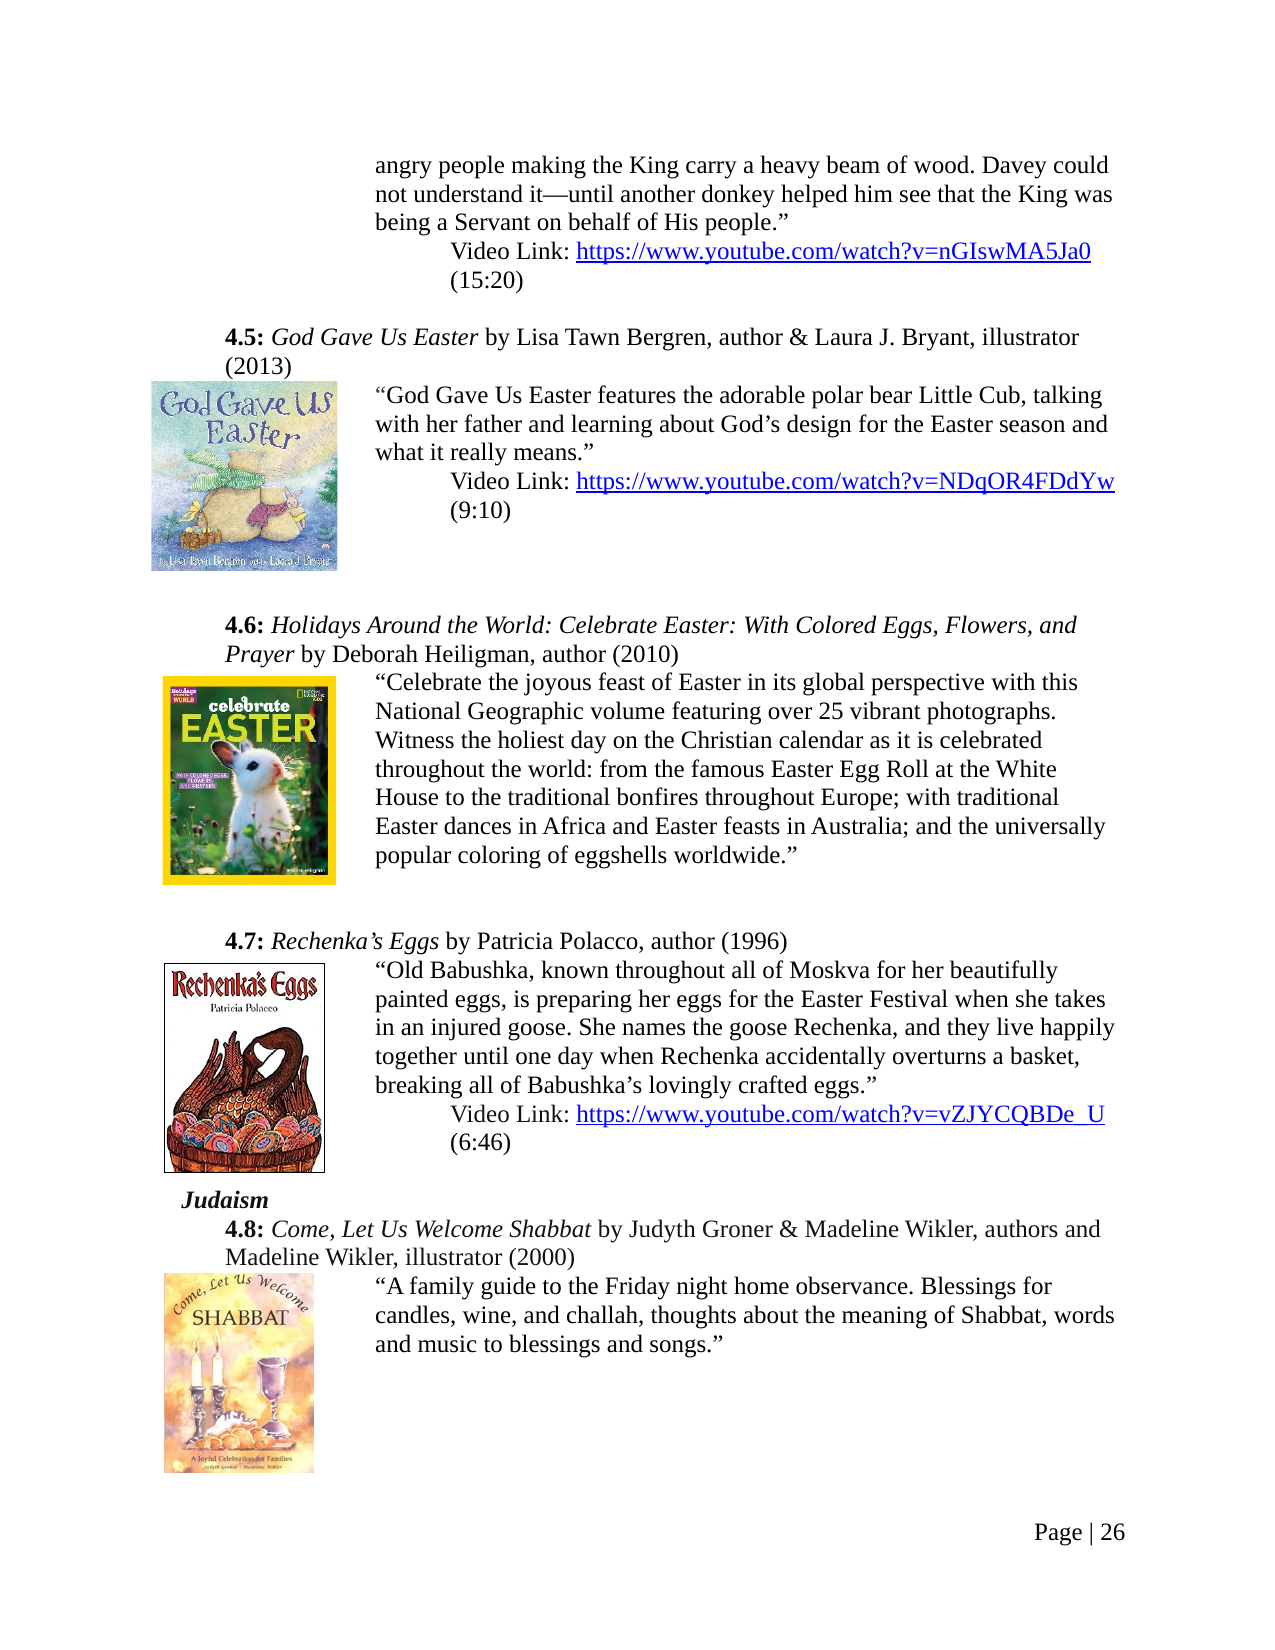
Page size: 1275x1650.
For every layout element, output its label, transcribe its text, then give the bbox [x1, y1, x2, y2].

subtitle “Celebrate the joyous feast of Easter in its global perspective with this National Geographic volume featuring over 25 vibrant photographs. Witness the holiest day on the Christian calendar as it is celebrated throughout the world: from the famous Easter Egg Roll at the White House to the traditional bonfires throughout Europe; with traditional Easter dances in Africa and Easter feasts in Australia; and the universally popular coloring of eggshells worldwide.” [375, 667, 1125, 869]
subtitle Judaism [150, 1185, 1125, 1214]
subtitle Video Link: https://www.youtube.com/watch?v=NDqOR4FDdYw (9:10) [450, 466, 1125, 524]
text 4.5: God Gave Us Easter by Lisa Tawn Bergren, author & Laura J. Bryant, illustrator (2013) [225, 322, 1125, 380]
picture [161, 676, 336, 883]
subtitle Video Link: https://www.youtube.com/watch?v=vZJYCQBDe_U (6:46) [450, 1099, 1125, 1156]
subtitle “A family guide to the Friday night home observance. Blessings for candles, wine, and challah, thoughts about the meaning of Shabbat, words and music to blessings and songs.” [375, 1271, 1125, 1357]
subtitle “Old Babushka, known throughout all of Moskva for her beautifully painted eggs, is preparing her eggs for the Easter Festival when she takes in an injured goose. She names the goose Rechenka, and they live happily together until one day when Rechenka accidentally overturns a basket, breaking all of Babushka’s lovingly crafted eggs.” [375, 955, 1125, 1099]
subtitle 4.7: Rechenka’s Eggs by Patricia Polacco, author (1996) [225, 926, 1125, 955]
text 4.6: Holidays Around the World: Celebrate Easter: With Colored Eggs, Flowers, and Prayer by Deborah Heiligman, author (2010) [225, 610, 1125, 667]
picture [164, 1273, 314, 1473]
picture [165, 964, 324, 1172]
subtitle 4.8: Come, Let Us Welcome Shabbat by Judyth Groner & Madeline Wikler, authors and Madeline Wikler, illustrator (2000) [225, 1214, 1125, 1271]
picture [150, 381, 338, 570]
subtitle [375, 150, 1125, 236]
subtitle “God Gave Us Easter features the adorable polar bear Little Cub, talking with her father and learning about God’s design for the Easter season and what it really means.” [375, 380, 1125, 466]
subtitle Video Link: https://www.youtube.com/watch?v=nGIswMA5Ja0 (15:20) [450, 236, 1125, 294]
